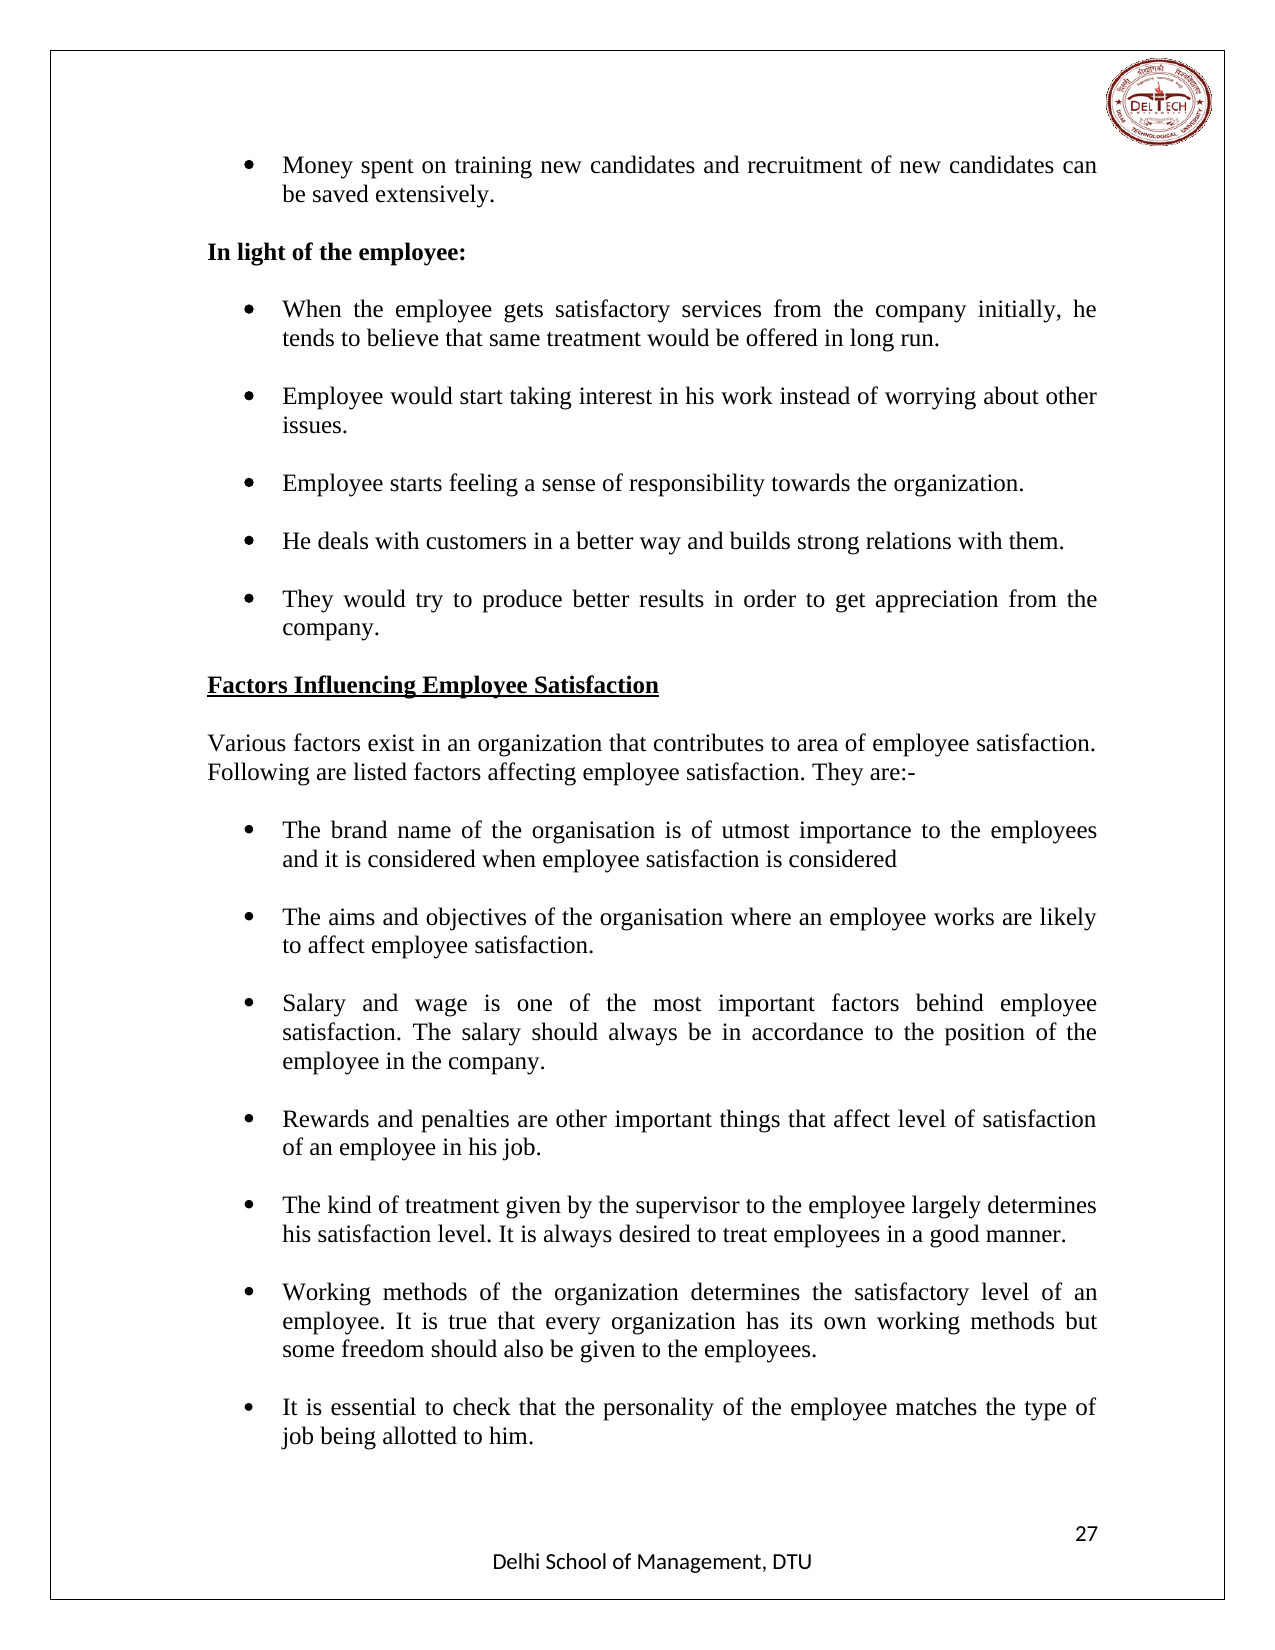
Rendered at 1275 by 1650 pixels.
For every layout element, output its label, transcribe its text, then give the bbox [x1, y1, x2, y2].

list He deals with customers in a better way and builds strong relations with them. [244, 526, 1098, 554]
list Employee would start taking interest in his work instead of worrying about other issues. [244, 381, 1098, 439]
picture [1102, 46, 1215, 50]
list They would try to produce better results in order to get appreciation from the company. [244, 584, 1098, 641]
text In light of the employee: [207, 237, 1098, 265]
list The kind of treatment given by the supervisor to the employee largely determines his satisfaction level. It is always desired to treat employees in a good manner. [244, 1190, 1098, 1248]
text Factors Influencing Employee Satisfaction [207, 670, 1098, 699]
list Working methods of the organization determines the satisfactory level of an employee. It is true that every organization has its own working methods but some freedom should also be given to the employees. [244, 1277, 1098, 1363]
picture [1102, 51, 1215, 157]
list The aims and objectives of the organisation where an employee works are likely to affect employee satisfaction. [244, 902, 1098, 959]
text Various factors exist in an organization that contributes to area of employee satisfaction. Following are listed factors affecting employee satisfaction. They are:- [207, 728, 1098, 786]
list Rewards and penalties are other important things that affect level of satisfaction of an employee in his job. [244, 1104, 1098, 1161]
list It is essential to check that the personality of the employee matches the type of job being allotted to him. [244, 1392, 1098, 1450]
list The brand name of the organisation is of utmost importance to the employees and it is considered when employee satisfaction is considered [244, 815, 1098, 872]
list Money spent on training new candidates and recruitment of new candidates can be saved extensively. [244, 150, 1098, 207]
list When the employee gets satisfactory services from the company initially, he tends to believe that same treatment would be offered in long run. [244, 294, 1098, 352]
list Employee starts feeling a sense of responsibility towards the organization. [244, 468, 1098, 497]
list Salary and wage is one of the most important factors behind employee satisfaction. The salary should always be in accordance to the position of the employee in the company. [244, 988, 1098, 1074]
